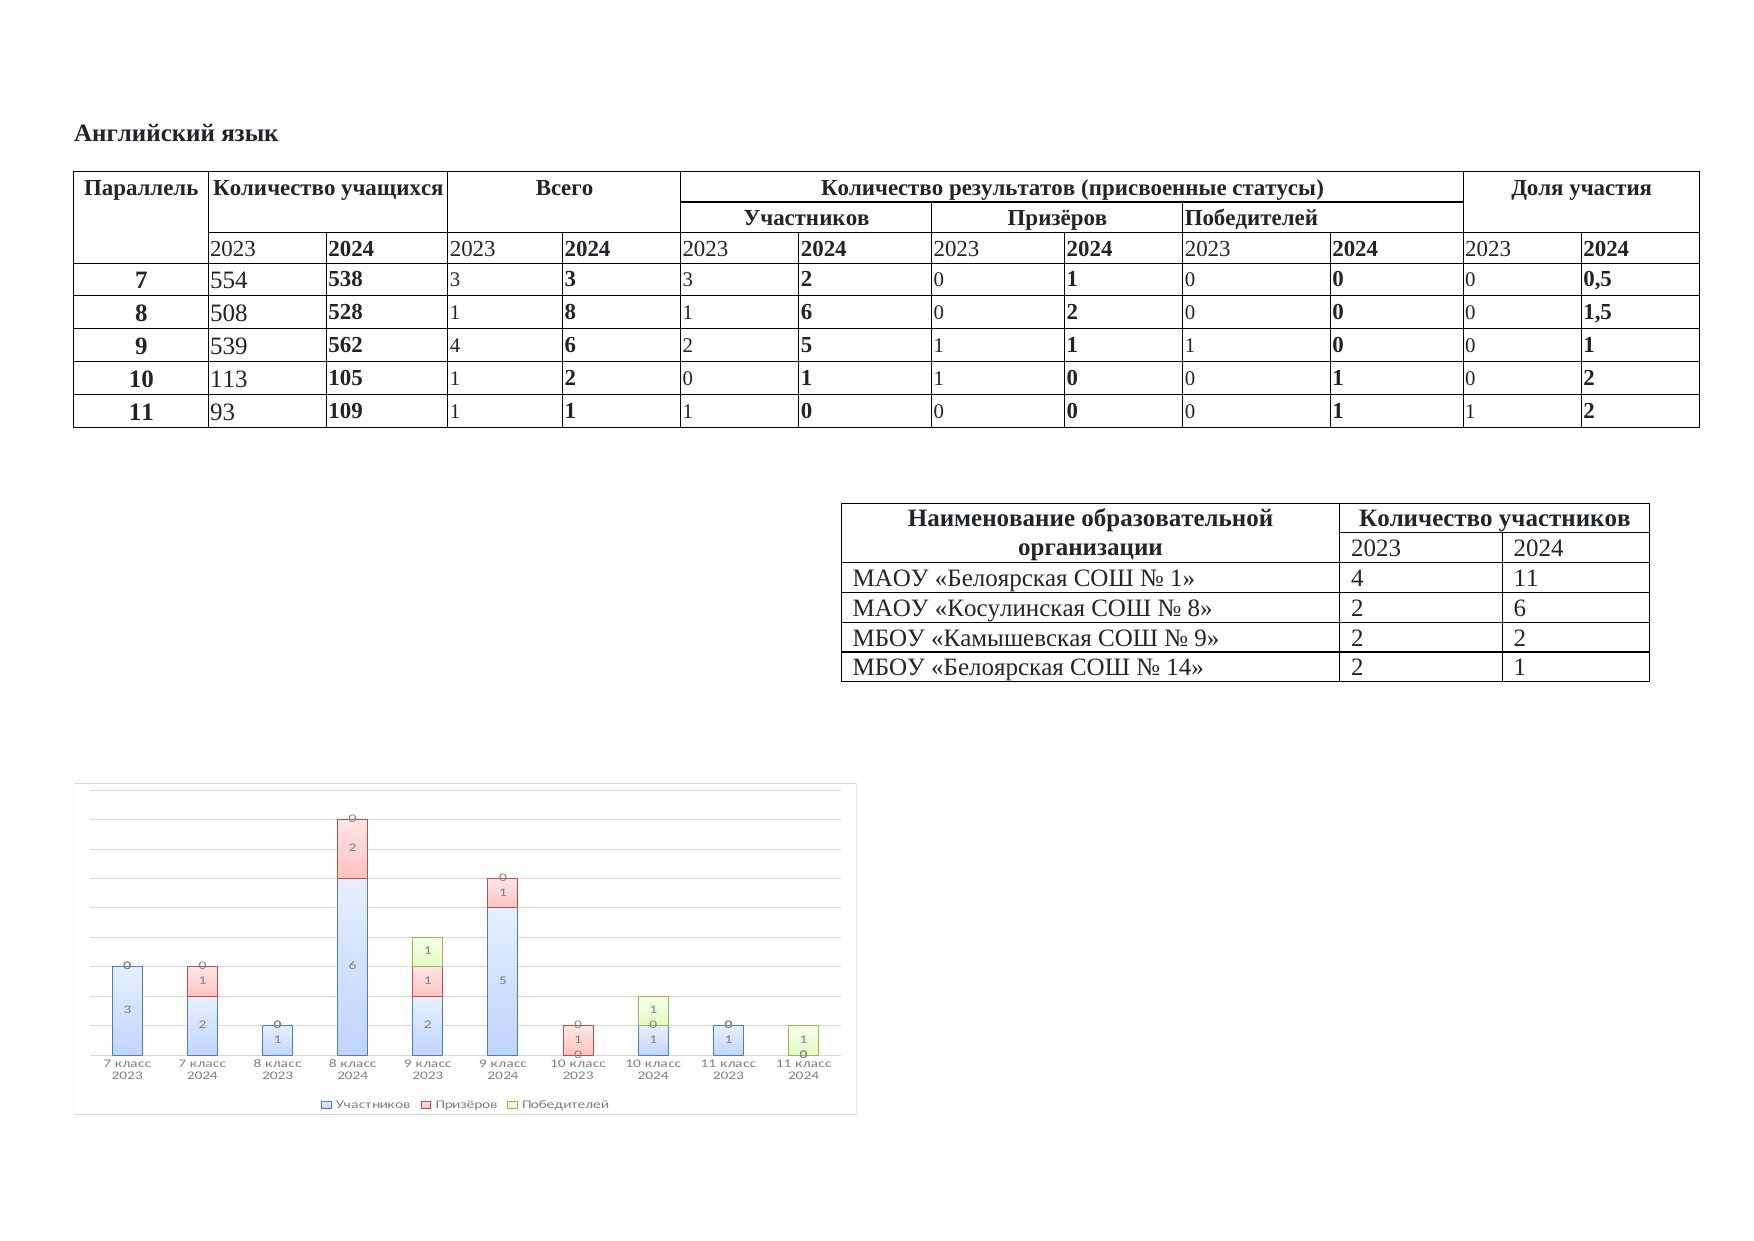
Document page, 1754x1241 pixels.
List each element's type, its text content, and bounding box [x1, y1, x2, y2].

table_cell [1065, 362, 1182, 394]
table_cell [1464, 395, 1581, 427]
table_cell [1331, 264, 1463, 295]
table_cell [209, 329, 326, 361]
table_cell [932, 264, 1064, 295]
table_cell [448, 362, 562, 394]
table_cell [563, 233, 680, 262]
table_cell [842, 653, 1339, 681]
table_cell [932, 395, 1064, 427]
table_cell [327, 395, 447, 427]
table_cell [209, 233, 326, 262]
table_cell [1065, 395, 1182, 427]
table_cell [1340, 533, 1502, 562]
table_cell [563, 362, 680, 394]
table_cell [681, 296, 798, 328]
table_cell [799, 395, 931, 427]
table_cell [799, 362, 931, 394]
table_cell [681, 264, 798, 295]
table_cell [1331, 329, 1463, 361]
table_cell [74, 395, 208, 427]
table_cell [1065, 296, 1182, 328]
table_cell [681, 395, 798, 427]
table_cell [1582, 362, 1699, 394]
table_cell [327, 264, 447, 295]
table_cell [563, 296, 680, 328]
text Английский язык [74, 118, 1668, 147]
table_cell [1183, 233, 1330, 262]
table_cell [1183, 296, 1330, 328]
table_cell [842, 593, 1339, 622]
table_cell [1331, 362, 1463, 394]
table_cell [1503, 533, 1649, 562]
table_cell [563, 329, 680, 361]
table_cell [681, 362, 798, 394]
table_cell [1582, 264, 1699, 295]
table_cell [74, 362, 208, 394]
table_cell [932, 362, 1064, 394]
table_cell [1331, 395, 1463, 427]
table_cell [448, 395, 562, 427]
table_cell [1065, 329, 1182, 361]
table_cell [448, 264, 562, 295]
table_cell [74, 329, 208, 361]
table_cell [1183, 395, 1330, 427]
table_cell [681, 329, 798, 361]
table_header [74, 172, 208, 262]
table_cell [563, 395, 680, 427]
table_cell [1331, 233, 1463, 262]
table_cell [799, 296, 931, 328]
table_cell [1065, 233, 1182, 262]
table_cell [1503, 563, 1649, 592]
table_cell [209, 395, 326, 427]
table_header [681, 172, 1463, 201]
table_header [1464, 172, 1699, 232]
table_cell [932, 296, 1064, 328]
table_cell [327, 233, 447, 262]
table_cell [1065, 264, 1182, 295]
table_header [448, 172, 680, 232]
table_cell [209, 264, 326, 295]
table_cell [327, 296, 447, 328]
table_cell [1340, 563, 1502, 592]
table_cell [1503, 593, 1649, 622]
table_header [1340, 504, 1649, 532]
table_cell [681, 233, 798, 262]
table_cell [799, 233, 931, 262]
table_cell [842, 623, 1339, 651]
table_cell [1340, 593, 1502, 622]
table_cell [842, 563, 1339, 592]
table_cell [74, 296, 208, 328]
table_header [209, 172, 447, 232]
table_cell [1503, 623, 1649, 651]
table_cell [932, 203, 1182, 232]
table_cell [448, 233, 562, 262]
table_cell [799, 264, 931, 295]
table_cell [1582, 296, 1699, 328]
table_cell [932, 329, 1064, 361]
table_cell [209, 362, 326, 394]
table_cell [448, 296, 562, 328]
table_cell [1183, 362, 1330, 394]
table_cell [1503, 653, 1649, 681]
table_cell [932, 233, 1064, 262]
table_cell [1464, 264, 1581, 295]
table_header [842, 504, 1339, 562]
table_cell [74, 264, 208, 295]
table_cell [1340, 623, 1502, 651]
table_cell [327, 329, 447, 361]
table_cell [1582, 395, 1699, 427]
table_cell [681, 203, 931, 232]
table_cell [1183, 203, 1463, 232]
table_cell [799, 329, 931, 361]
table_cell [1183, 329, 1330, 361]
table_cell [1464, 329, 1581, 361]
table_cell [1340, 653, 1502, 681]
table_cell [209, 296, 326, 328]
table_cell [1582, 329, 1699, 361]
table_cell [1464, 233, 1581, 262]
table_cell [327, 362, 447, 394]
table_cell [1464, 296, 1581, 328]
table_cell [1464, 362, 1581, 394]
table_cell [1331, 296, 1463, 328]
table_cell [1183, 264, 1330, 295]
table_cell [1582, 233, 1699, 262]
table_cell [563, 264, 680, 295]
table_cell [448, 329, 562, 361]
